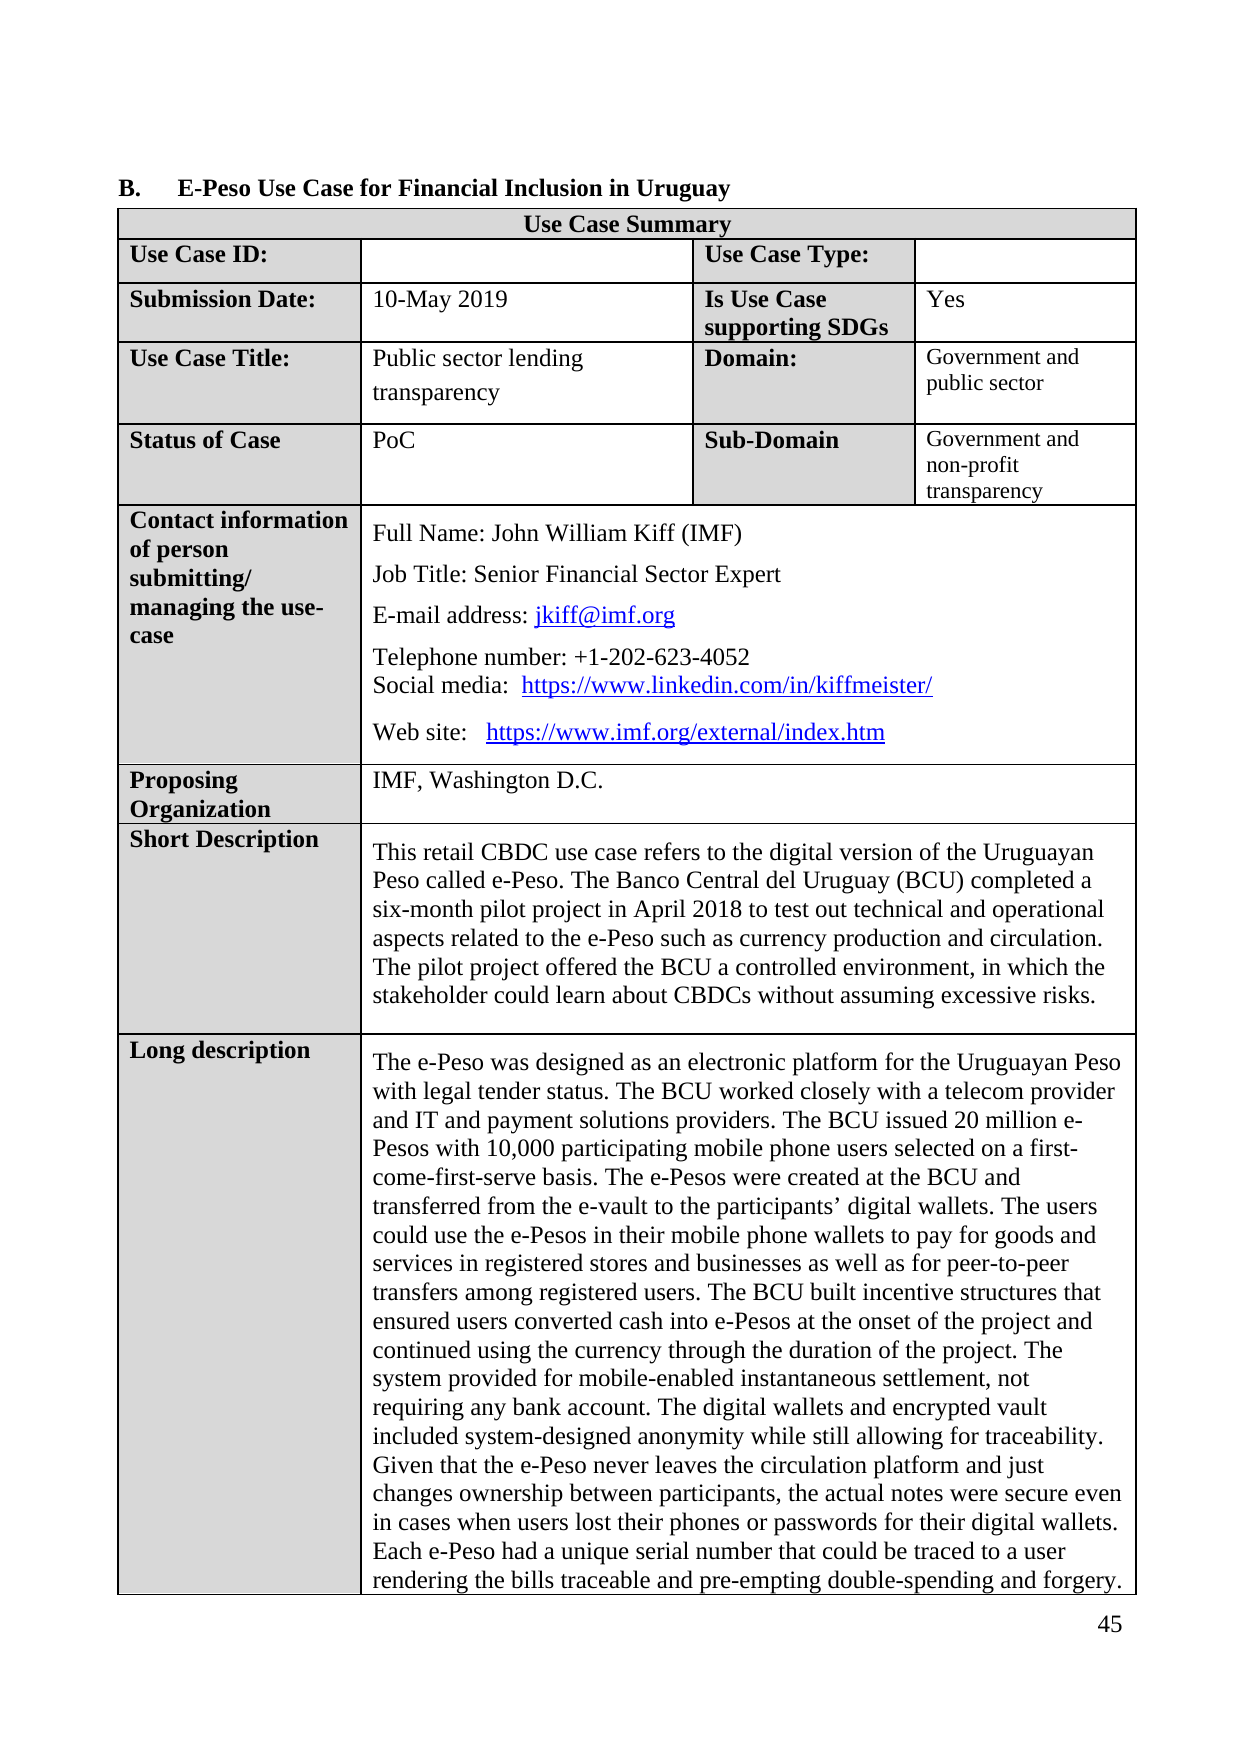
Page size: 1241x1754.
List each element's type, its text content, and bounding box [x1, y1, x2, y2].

table_header Use Case Summary [119, 209, 1135, 238]
table_cell Status of Case [119, 425, 360, 504]
table_cell Government and public sector [916, 343, 1135, 423]
table_cell 10-May 2019 [362, 284, 692, 341]
subtitle E-Peso Use Case for Financial Inclusion in Uruguay [118, 173, 1122, 201]
table_cell IMF, Washington D.C. [362, 765, 1135, 823]
table_cell Yes [916, 284, 1135, 341]
table_cell Proposing Organization [119, 765, 360, 823]
table_cell [362, 240, 692, 282]
table_cell Long description [119, 1035, 360, 1593]
table_cell Full Name: John William Kiff (IMF) Job Title: Senior Financial Sector Expert E-mail address: jkiff@imf.org Telephone number: +1-202-623-4052 Social media: https://www.linkedin.com/in/kiffmeister/ Web site: https://www.imf.org/external/index.htm [362, 506, 1135, 763]
table_cell Submission Date: [119, 284, 360, 341]
table_cell Government and non-profit transparency [916, 425, 1135, 504]
table_cell Contact information of person submitting/ managing the use-case [119, 506, 360, 763]
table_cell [362, 1035, 1135, 1593]
table_cell Short Description [119, 824, 360, 1033]
table_cell Use Case Type: [694, 240, 914, 282]
table_cell This retail CBDC use case refers to the digital version of the Uruguayan Peso called e-Peso. The Banco Central del Uruguay (BCU) completed a six-month pilot project in April 2018 to test out technical and operational aspects related to the e-Peso such as currency production and circulation. The pilot project offered the BCU a controlled environment, in which the stakeholder could learn about CBDCs without assuming excessive risks. [362, 824, 1135, 1033]
table_cell Sub-Domain [694, 425, 914, 504]
table_cell Domain: [694, 343, 914, 423]
table_cell [916, 240, 1135, 282]
table_cell Is Use Case supporting SDGs [694, 284, 914, 341]
table_cell Use Case Title: [119, 343, 360, 423]
table_cell Public sector lending transparency [362, 343, 692, 423]
table_cell Use Case ID: [119, 240, 360, 282]
table_cell PoC [362, 425, 692, 504]
